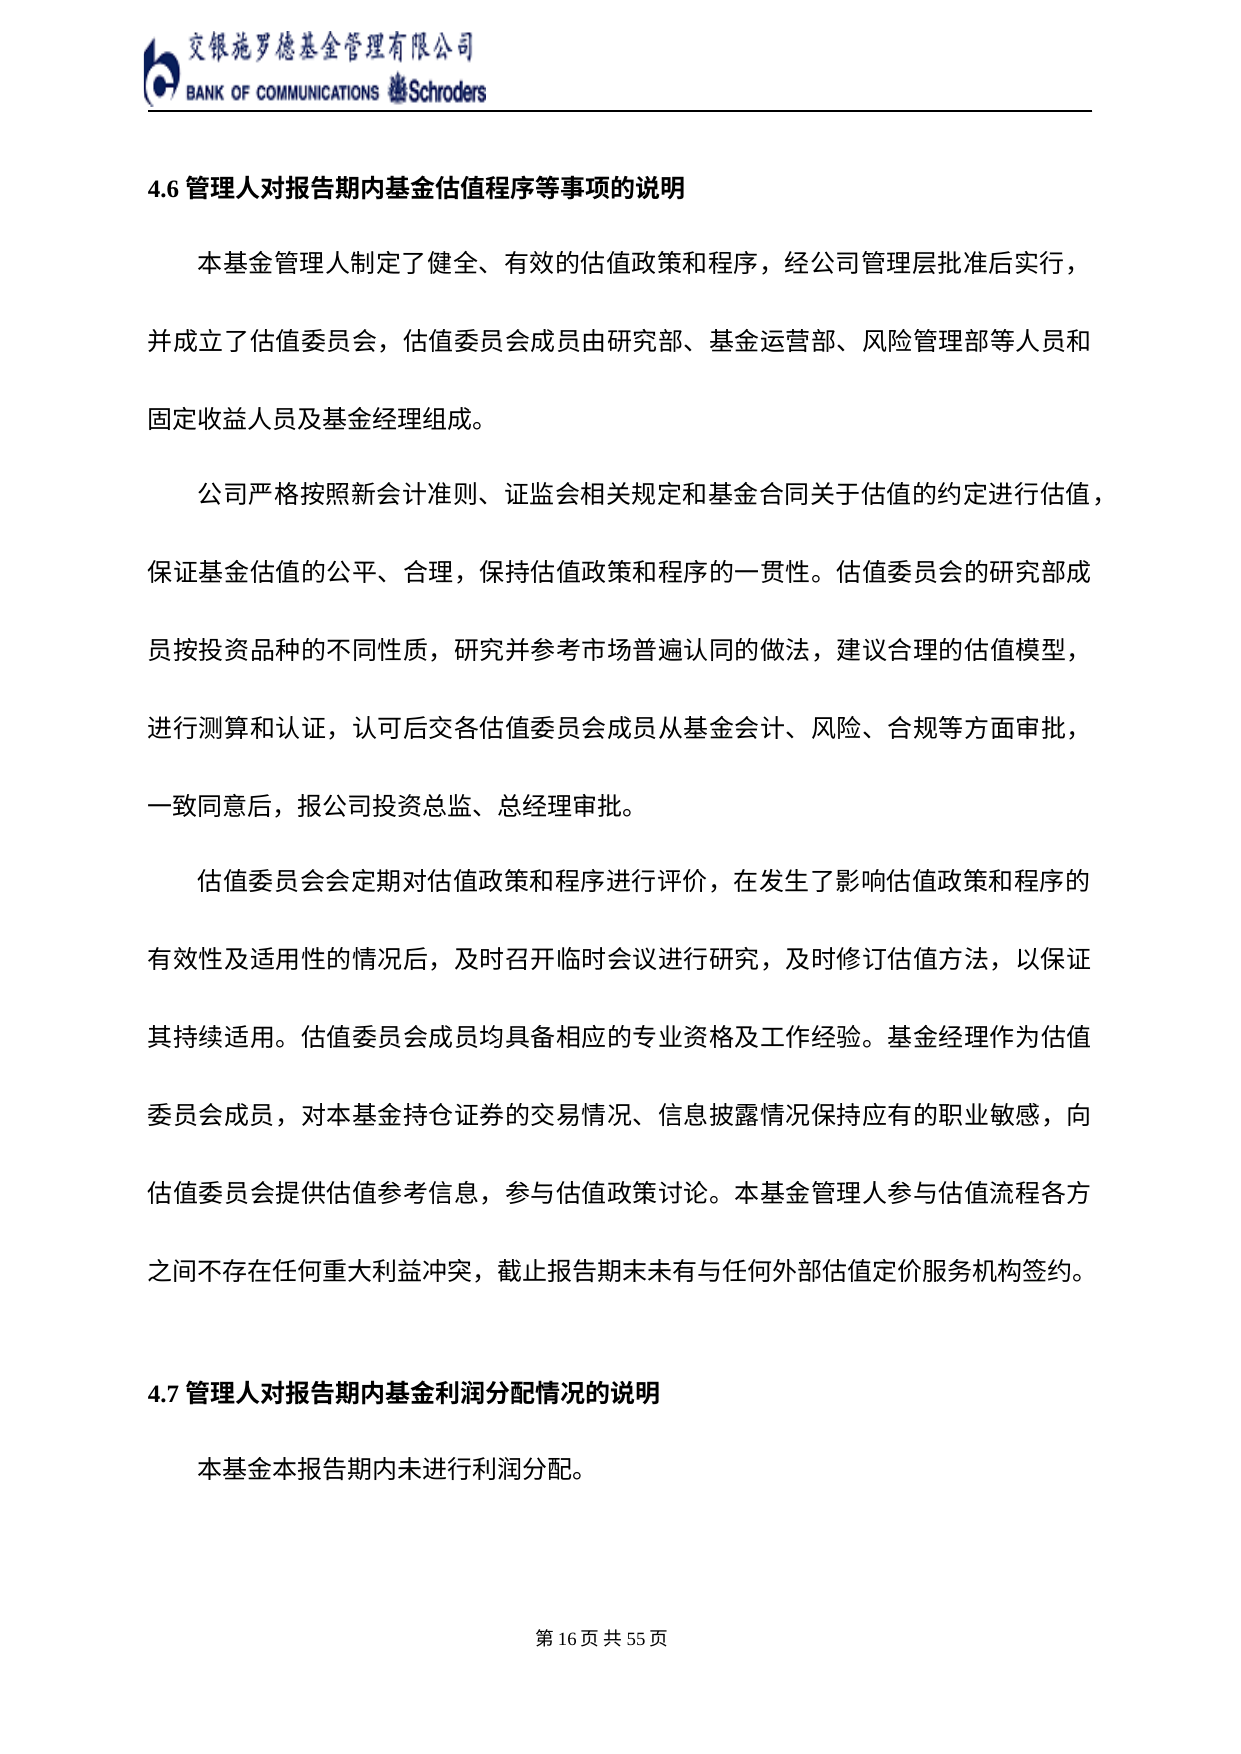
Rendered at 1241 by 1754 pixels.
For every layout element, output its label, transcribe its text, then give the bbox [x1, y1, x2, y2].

text 本基金本报告期内未进行利润分配。 [148, 1435, 1092, 1500]
text 本基金管理人制定了健全、有效的估值政策和程序，经公司管理层批准后实行，并成立了估值委员会，估值委员会成员由研究部、基金运营部、风险管理部等人员和固定收益人员及基金经理组成。 [148, 229, 1092, 450]
text 公司严格按照新会计准则、证监会相关规定和基金合同关于估值的约定进行估值，保证基金估值的公平、合理，保持估值政策和程序的一贯性。估值委员会的研究部成员按投资品种的不同性质，研究并参考市场普遍认同的做法，建议合理的估值模型，进行测算和认证，认可后交各估值委员会成员从基金会计、风险、合规等方面审批，一致同意后，报公司投资总监、总经理审批。 [148, 461, 1092, 837]
picture [143, 31, 486, 107]
subtitle 4.7 管理人对报告期内基金利润分配情况的说明 [148, 1359, 1092, 1424]
subtitle 4.6 管理人对报告期内基金估值程序等事项的说明 [148, 154, 1092, 219]
text 估值委员会会定期对估值政策和程序进行评价，在发生了影响估值政策和程序的有效性及适用性的情况后，及时召开临时会议进行研究，及时修订估值方法，以保证其持续适用。估值委员会成员均具备相应的专业资格及工作经验。基金经理作为估值委员会成员，对本基金持仓证券的交易情况、信息披露情况保持应有的职业敏感，向估值委员会提供估值参考信息，参与估值政策讨论。本基金管理人参与估值流程各方之间不存在任何重大利益冲突，截止报告期末未有与任何外部估值定价服务机构签约。 [148, 847, 1092, 1302]
